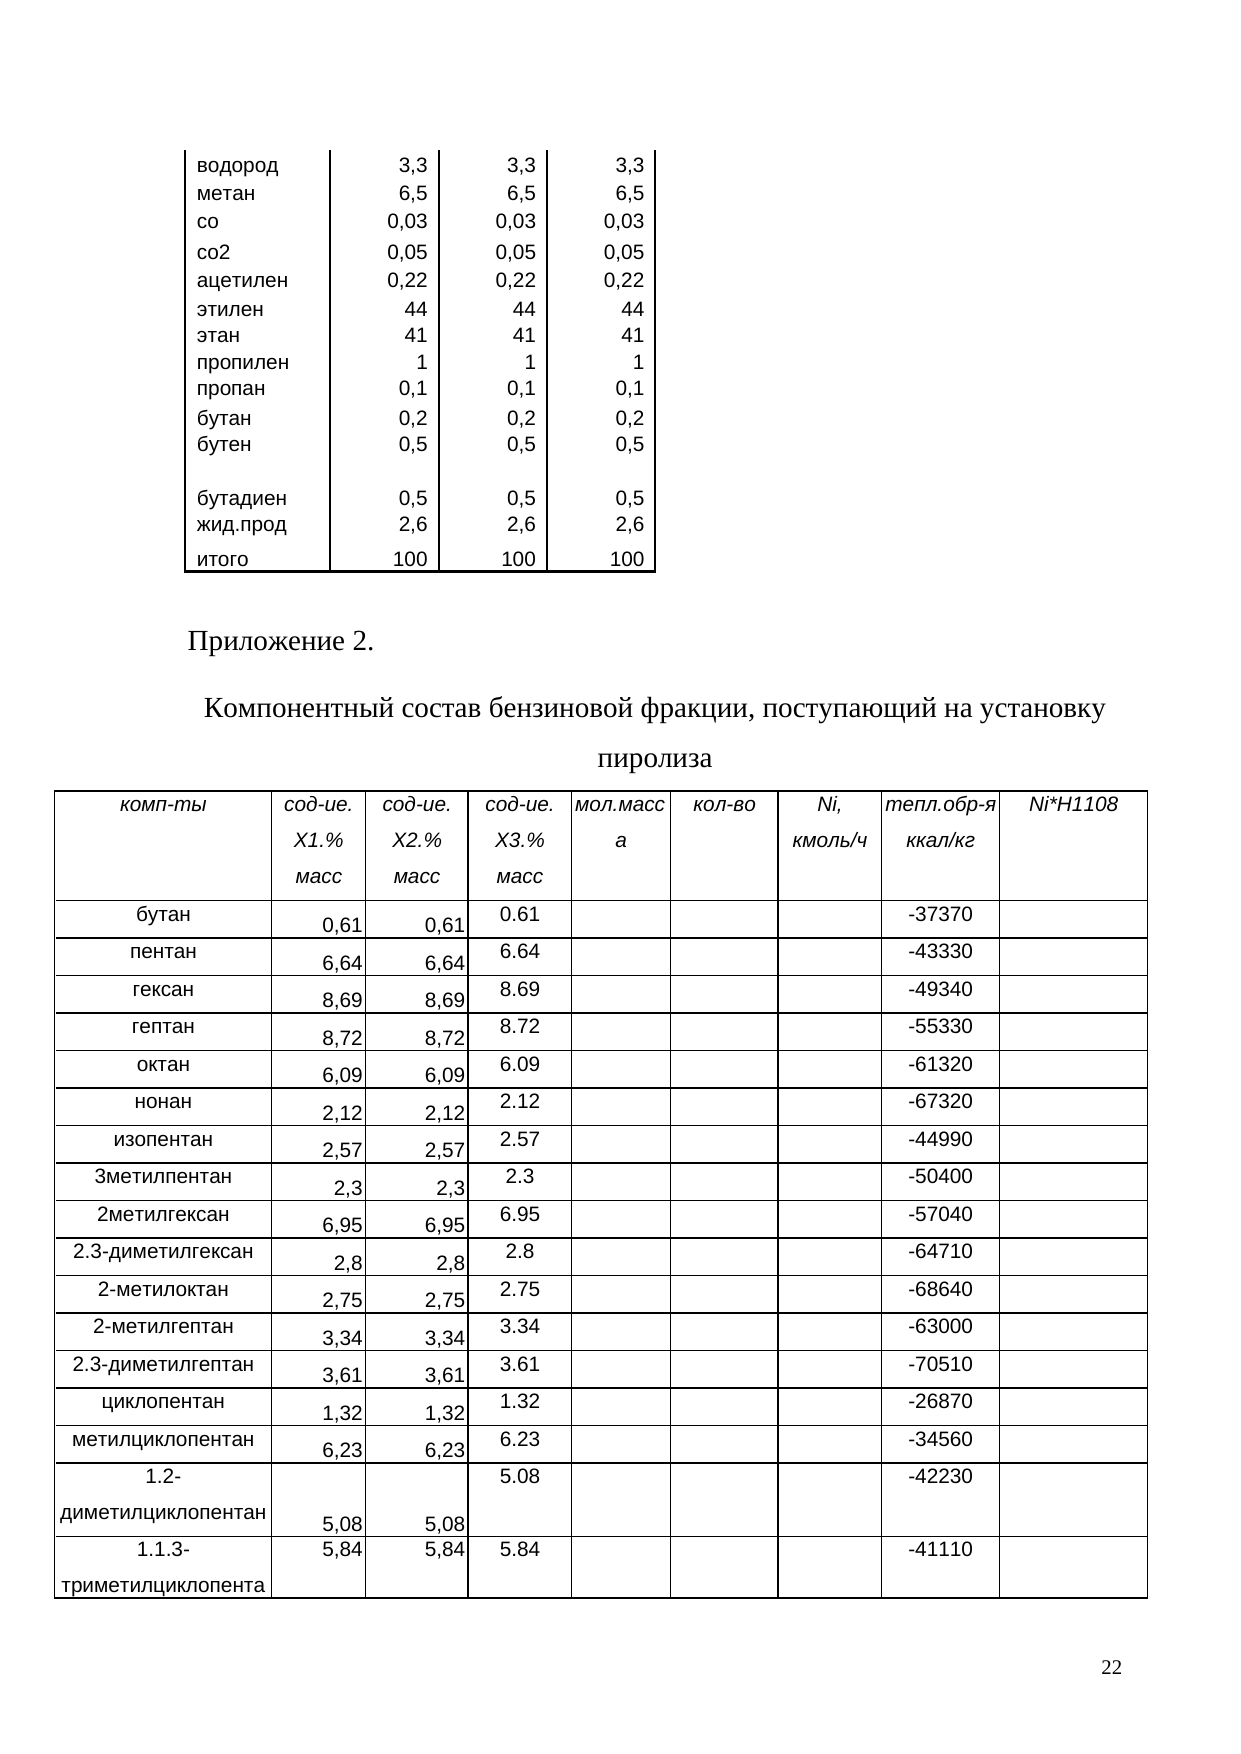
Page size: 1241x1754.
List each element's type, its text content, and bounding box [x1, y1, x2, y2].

table_cell [1000, 1201, 1147, 1237]
table_cell 6.23 [469, 1426, 571, 1462]
table_cell [671, 1014, 777, 1050]
table_cell итого [186, 536, 329, 570]
table_cell [572, 1426, 670, 1462]
table_cell 2.3-диметилгептан [55, 1351, 271, 1387]
table_cell [671, 1537, 777, 1597]
table_cell нонан [55, 1088, 271, 1125]
table_cell [1000, 1426, 1147, 1462]
table_cell жид.прод [186, 509, 329, 536]
table_cell [572, 1389, 670, 1425]
table_cell 6,23 [272, 1426, 365, 1462]
table_cell [572, 1276, 670, 1312]
table_cell 5.08 [469, 1464, 571, 1536]
table_cell 0,1 [440, 374, 546, 400]
table_cell 3,34 [366, 1314, 467, 1350]
table_cell 44 [440, 292, 546, 320]
table_cell 3,3 [548, 150, 654, 177]
table_cell циклопентан [55, 1388, 271, 1425]
table_cell 41 [548, 320, 654, 347]
table_cell [779, 1314, 881, 1350]
table_cell 6,64 [272, 939, 365, 975]
table_header тепл.обр-я ккал/кг [882, 792, 999, 900]
table_cell [572, 901, 670, 937]
table_cell 8.72 [469, 1014, 571, 1050]
table_cell -57040 [882, 1201, 999, 1237]
table_cell [671, 1089, 777, 1125]
table_cell [779, 1351, 881, 1387]
table_cell [779, 1426, 881, 1462]
table_cell водород [186, 150, 329, 177]
table_cell 0,05 [440, 233, 546, 264]
table_cell [1000, 901, 1147, 937]
table_cell 41 [440, 320, 546, 347]
table_cell 44 [548, 292, 654, 320]
table_cell [572, 1239, 670, 1275]
table_cell -41110 [882, 1537, 999, 1597]
table_cell [572, 1014, 670, 1050]
table_cell [671, 1276, 777, 1312]
table_header комп-ты [55, 792, 271, 900]
table_header сод-ие. Х1.% масс [272, 792, 365, 900]
table_cell [779, 1239, 881, 1275]
table_cell -49340 [882, 976, 999, 1012]
table_cell [671, 1201, 777, 1237]
table_header кол-во [671, 792, 777, 900]
table_cell [779, 1537, 881, 1597]
table_cell 6,95 [272, 1201, 365, 1237]
table_cell 2-метилгептан [55, 1313, 271, 1350]
table_cell метан [186, 177, 329, 205]
table_cell [779, 1051, 881, 1087]
table_cell гексан [55, 976, 271, 1012]
table_cell 1.32 [469, 1389, 571, 1425]
table_cell 5,84 [366, 1537, 467, 1597]
table_cell бутадиен [186, 456, 329, 509]
table_cell 0,5 [440, 430, 546, 456]
table_cell [572, 1201, 670, 1237]
table_cell 0,2 [331, 400, 438, 430]
table_header Ni, кмоль/ч [779, 792, 881, 900]
table_cell 0,03 [440, 205, 546, 233]
table_cell [779, 1014, 881, 1050]
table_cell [55, 1537, 271, 1597]
table_cell 2.57 [469, 1126, 571, 1162]
table_cell 1 [548, 347, 654, 373]
table_cell [1000, 1351, 1147, 1387]
table_cell -43330 [882, 939, 999, 975]
table_cell [572, 1537, 670, 1597]
table_cell со2 [186, 233, 329, 264]
table_cell -37370 [882, 901, 999, 937]
table_cell 0,5 [331, 430, 438, 456]
table_cell 2,3 [366, 1164, 467, 1200]
table_cell [671, 1126, 777, 1162]
table_cell [1000, 1537, 1147, 1597]
table_cell 0,2 [548, 400, 654, 430]
table_cell 2-метилоктан [55, 1276, 271, 1312]
table_cell [1000, 976, 1147, 1012]
table_cell пентан [55, 938, 271, 975]
table_cell [1000, 1089, 1147, 1125]
table_cell [779, 1126, 881, 1162]
table_cell -68640 [882, 1276, 999, 1312]
table_cell 0,05 [331, 233, 438, 264]
table_cell со [186, 205, 329, 233]
table_cell 8,69 [366, 976, 467, 1012]
table_cell 2метилгексан [55, 1201, 271, 1237]
table_cell [671, 976, 777, 1012]
table_cell 100 [548, 536, 654, 570]
table_cell 2.75 [469, 1276, 571, 1312]
table_cell пропилен [186, 347, 329, 373]
table_cell метилциклопентан [55, 1426, 271, 1462]
table_cell 1 [331, 347, 438, 373]
table_cell [779, 1164, 881, 1200]
table_cell 2,57 [272, 1126, 365, 1162]
table_cell -42230 [882, 1464, 999, 1536]
table_cell 6,95 [366, 1201, 467, 1237]
table_cell -64710 [882, 1239, 999, 1275]
table_cell -63000 [882, 1314, 999, 1350]
table_cell 3,61 [272, 1351, 365, 1387]
table_cell [671, 1389, 777, 1425]
table_cell [1000, 1164, 1147, 1200]
table_cell 0,61 [272, 901, 365, 937]
table_cell пропан [186, 374, 329, 400]
table_cell [572, 1051, 670, 1087]
table_cell 2,75 [272, 1276, 365, 1312]
table_cell [1000, 1464, 1147, 1536]
table_cell 0,2 [440, 400, 546, 430]
table_cell [779, 976, 881, 1012]
table_cell 5,08 [366, 1464, 467, 1536]
table_cell изопентан [55, 1126, 271, 1162]
table_cell 0,5 [548, 456, 654, 509]
table_cell [671, 1051, 777, 1087]
table_cell [779, 901, 881, 937]
table_cell [572, 976, 670, 1012]
table_cell 8.69 [469, 976, 571, 1012]
table_cell 2.8 [469, 1239, 571, 1275]
table_cell [1000, 939, 1147, 975]
table_cell 6,09 [366, 1051, 467, 1087]
table_cell 100 [440, 536, 546, 570]
table_cell 6,23 [366, 1426, 467, 1462]
table_cell гептан [55, 1013, 271, 1050]
table_cell 1,32 [366, 1389, 467, 1425]
table_cell [572, 1351, 670, 1387]
table_cell 0,03 [331, 205, 438, 233]
table_cell 100 [331, 536, 438, 570]
table_cell 1,32 [272, 1389, 365, 1425]
table_cell 0.61 [469, 901, 571, 937]
table_cell [572, 1089, 670, 1125]
table_cell 0,5 [331, 456, 438, 509]
table_cell [671, 1464, 777, 1536]
table_cell -34560 [882, 1426, 999, 1462]
table_cell -26870 [882, 1389, 999, 1425]
table_cell этан [186, 320, 329, 347]
table_cell [671, 1351, 777, 1387]
table_cell -61320 [882, 1051, 999, 1087]
table_header мол.масса [572, 792, 670, 900]
table_cell 3,3 [331, 150, 438, 177]
table_cell 2,3 [272, 1164, 365, 1200]
table_cell -70510 [882, 1351, 999, 1387]
table_cell 0,5 [440, 456, 546, 509]
table_cell [1000, 1389, 1147, 1425]
table_cell 0,22 [331, 264, 438, 292]
table_cell ацетилен [186, 264, 329, 292]
table_cell 0,61 [366, 901, 467, 937]
table_cell 6,5 [331, 177, 438, 205]
table_cell 0,22 [548, 264, 654, 292]
table_cell 2.12 [469, 1089, 571, 1125]
text Компонентный состав бензиновой фракции, поступающий на установку пиролиза [187, 690, 1122, 774]
table_header сод-ие. Х2.% масс [366, 792, 467, 900]
table_cell [1000, 1126, 1147, 1162]
table_cell 5,84 [272, 1537, 365, 1597]
table_cell 3.61 [469, 1351, 571, 1387]
table_cell 2,75 [366, 1276, 467, 1312]
table_cell [1000, 1014, 1147, 1050]
table_cell 2.3 [469, 1164, 571, 1200]
table_cell [671, 1314, 777, 1350]
table_cell бутан [186, 400, 329, 430]
table_cell 5.84 [469, 1537, 571, 1597]
table_cell 41 [331, 320, 438, 347]
table_cell 1.2-диметилциклопентан [55, 1463, 271, 1536]
table_cell 8,69 [272, 976, 365, 1012]
table_cell [671, 1239, 777, 1275]
table_cell [1000, 1276, 1147, 1312]
table_cell [1000, 1239, 1147, 1275]
table_cell 2,12 [272, 1089, 365, 1125]
table_cell 0,03 [548, 205, 654, 233]
text Приложение 2. [187, 623, 1122, 656]
table_cell -67320 [882, 1089, 999, 1125]
table_cell [1000, 1051, 1147, 1087]
table_cell -55330 [882, 1014, 999, 1050]
table_cell [1000, 1314, 1147, 1350]
table_cell 2,6 [440, 509, 546, 536]
table_cell 2,6 [331, 509, 438, 536]
table_cell [779, 1464, 881, 1536]
table_cell 0,1 [548, 374, 654, 400]
table_cell [779, 939, 881, 975]
table_cell [572, 1314, 670, 1350]
table_cell 6,5 [440, 177, 546, 205]
table_cell 6,64 [366, 939, 467, 975]
table_cell 3метилпентан [55, 1163, 271, 1200]
table_cell [671, 939, 777, 975]
table_cell [671, 901, 777, 937]
table_cell 3,3 [440, 150, 546, 177]
table_cell 6.09 [469, 1051, 571, 1087]
table_cell 0,1 [331, 374, 438, 400]
table_cell 0,05 [548, 233, 654, 264]
table_cell 3,34 [272, 1314, 365, 1350]
table_header Ni*H1108 [1000, 792, 1147, 900]
table_cell 2.3-диметилгексан [55, 1238, 271, 1275]
table_cell [779, 1201, 881, 1237]
table_cell 2,6 [548, 509, 654, 536]
table_cell 8,72 [272, 1014, 365, 1050]
table_cell -50400 [882, 1164, 999, 1200]
table_cell этилен [186, 292, 329, 320]
table_cell 0,22 [440, 264, 546, 292]
table_cell [671, 1426, 777, 1462]
table_cell бутан [55, 901, 271, 937]
table_cell 2,12 [366, 1089, 467, 1125]
table_cell 5,08 [272, 1464, 365, 1536]
table_cell [779, 1089, 881, 1125]
table_cell 3.34 [469, 1314, 571, 1350]
table_cell -44990 [882, 1126, 999, 1162]
table_cell 6.64 [469, 939, 571, 975]
table_cell 6,5 [548, 177, 654, 205]
table_cell [671, 1164, 777, 1200]
table_cell 0,5 [548, 430, 654, 456]
table_cell бутен [186, 430, 329, 456]
table_cell 2,8 [366, 1239, 467, 1275]
table_cell [572, 939, 670, 975]
table_cell 2,57 [366, 1126, 467, 1162]
table_cell 6,09 [272, 1051, 365, 1087]
table_cell [572, 1126, 670, 1162]
table_cell [572, 1164, 670, 1200]
table_cell [572, 1464, 670, 1536]
table_header сод-ие. Х3.% масс [469, 792, 571, 900]
table_cell 2,8 [272, 1239, 365, 1275]
table_cell [779, 1276, 881, 1312]
table_cell [779, 1389, 881, 1425]
table_cell октан [55, 1051, 271, 1087]
table_cell 1 [440, 347, 546, 373]
table_cell 3,61 [366, 1351, 467, 1387]
table_cell 44 [331, 292, 438, 320]
table_cell 8,72 [366, 1014, 467, 1050]
table_cell 6.95 [469, 1201, 571, 1237]
